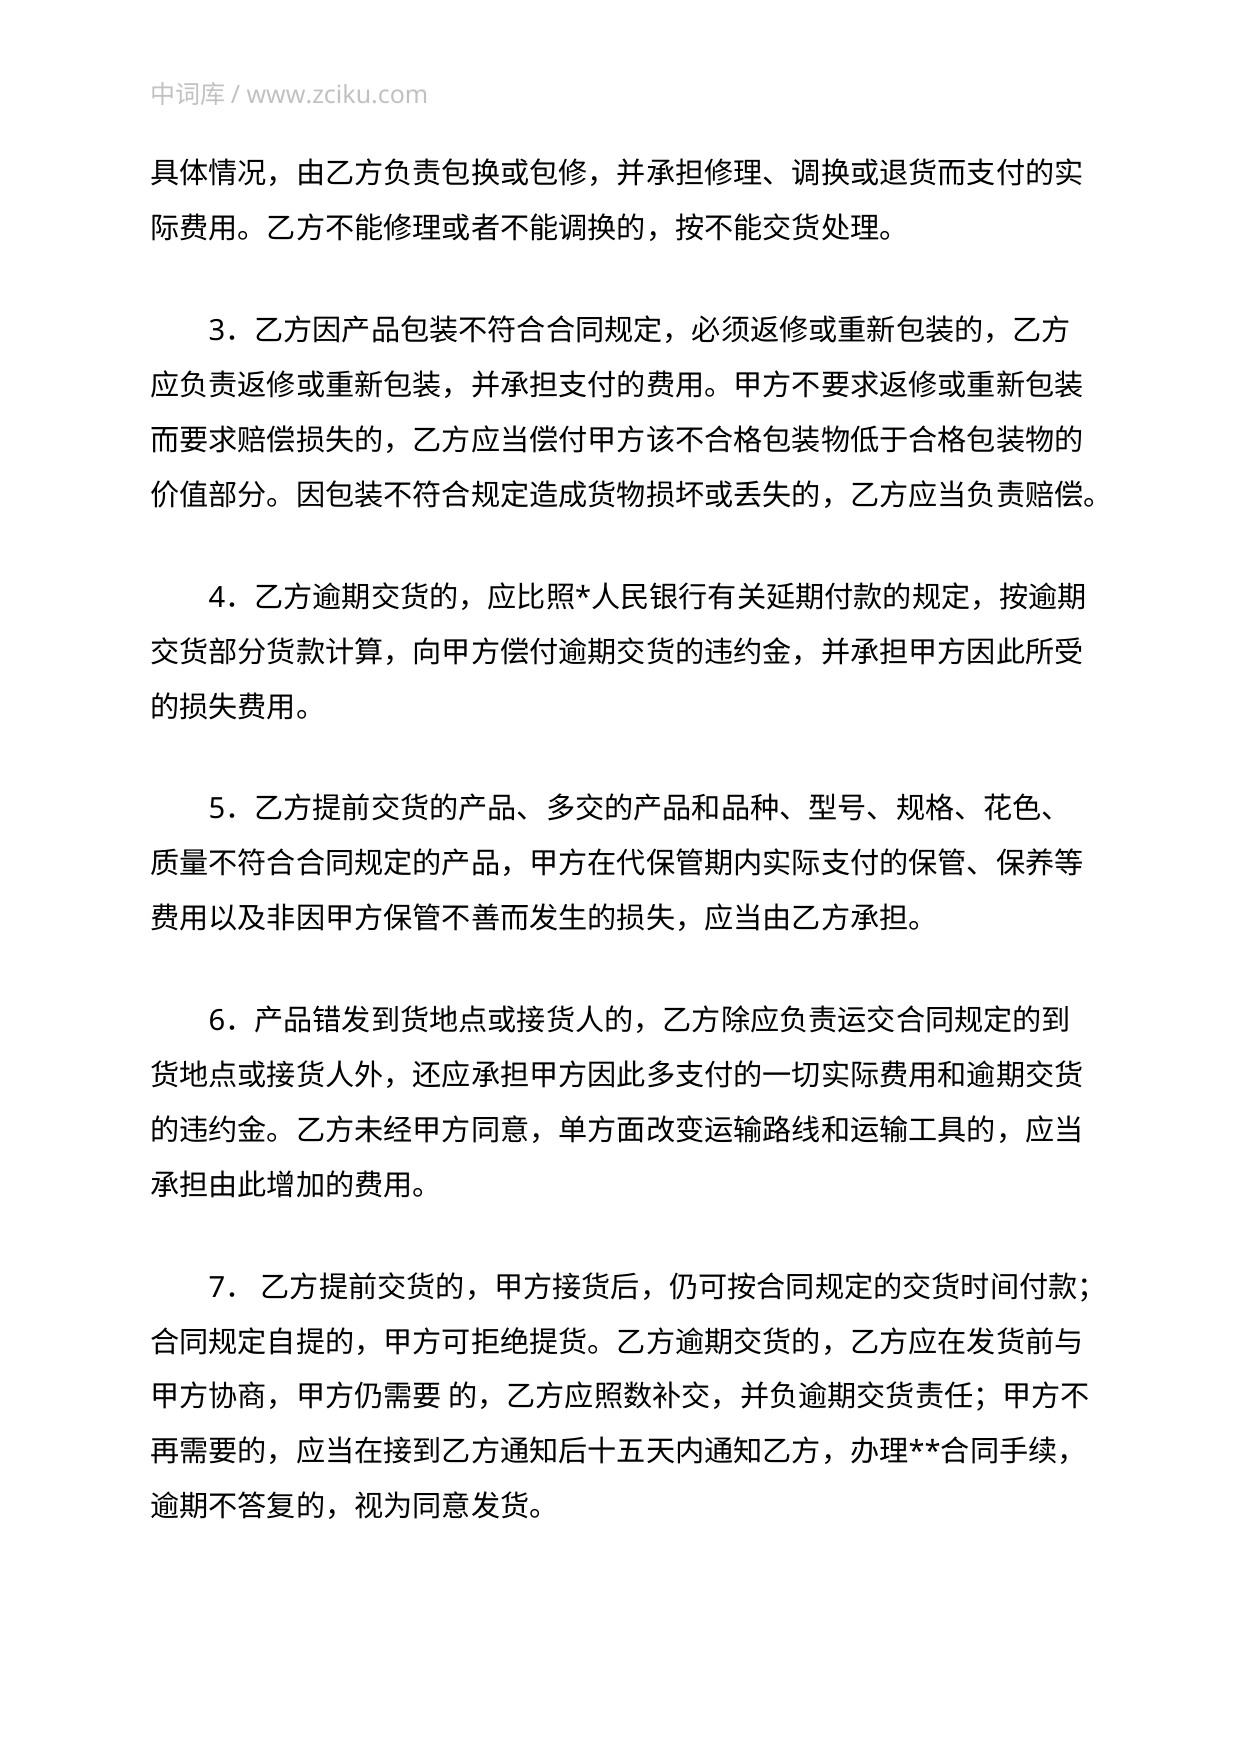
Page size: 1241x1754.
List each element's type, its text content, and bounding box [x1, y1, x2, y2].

text 6．产品错发到货地点或接货人的，乙方除应负责运交合同规定的到货地点或接货人外，还应承担甲方因此多支付的一切实际费用和逾期交货的违约金。乙方未经甲方同意，单方面改变运输路线和运输工具的，应当承担由此增加的费用。 [150, 997, 1090, 1204]
text 4．乙方逾期交货的，应比照*人民银行有关延期付款的规定，按逾期交货部分货款计算，向甲方偿付逾期交货的违约金，并承担甲方因此所受的损失费用。 [150, 573, 1090, 725]
text 7． 乙方提前交货的，甲方接货后，仍可按合同规定的交货时间付款；合同规定自提的，甲方可拒绝提货。乙方逾期交货的，乙方应在发货前与甲方协商，甲方仍需要 的，乙方应照数补交，并负逾期交货责任；甲方不再需要的，应当在接到乙方通知后十五天内通知乙方，办理**合同手续，逾期不答复的，视为同意发货。 [150, 1263, 1090, 1525]
text 3．乙方因产品包装不符合合同规定，必须返修或重新包装的，乙方应负责返修或重新包装，并承担支付的费用。甲方不要求返修或重新包装而要求赔偿损失的，乙方应当偿付甲方该不合格包装物低于合格包装物的价值部分。因包装不符合规定造成货物损坏或丢失的，乙方应当负责赔偿。 [150, 307, 1090, 514]
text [150, 150, 1090, 247]
text 5．乙方提前交货的产品、多交的产品和品种、型号、规格、花色、质量不符合合同规定的产品，甲方在代保管期内实际支付的保管、保养等费用以及非因甲方保管不善而发生的损失，应当由乙方承担。 [150, 785, 1090, 937]
